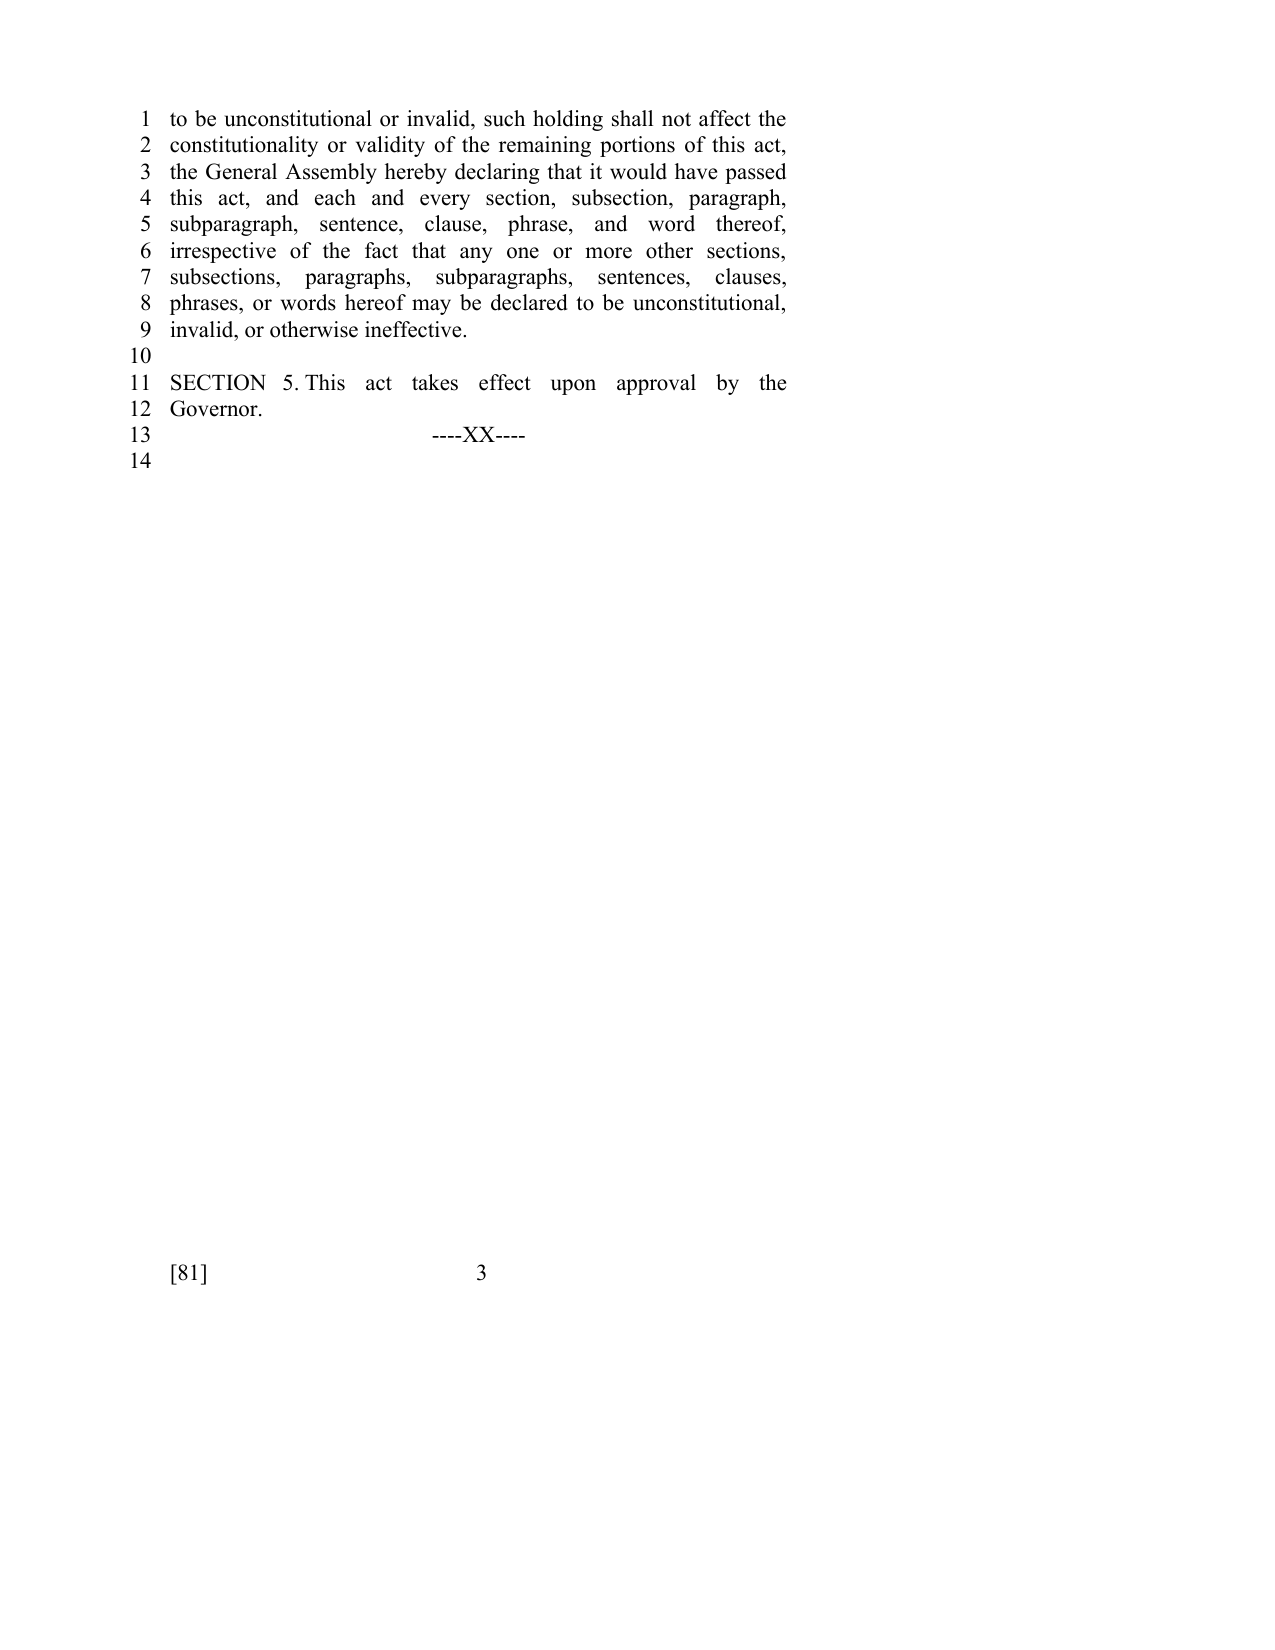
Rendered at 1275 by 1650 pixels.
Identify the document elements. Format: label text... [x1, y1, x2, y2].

text SECTION 5. This act takes effect upon approval by the Governor. [169, 368, 787, 421]
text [169, 105, 787, 342]
text ----XX---- [169, 421, 787, 448]
